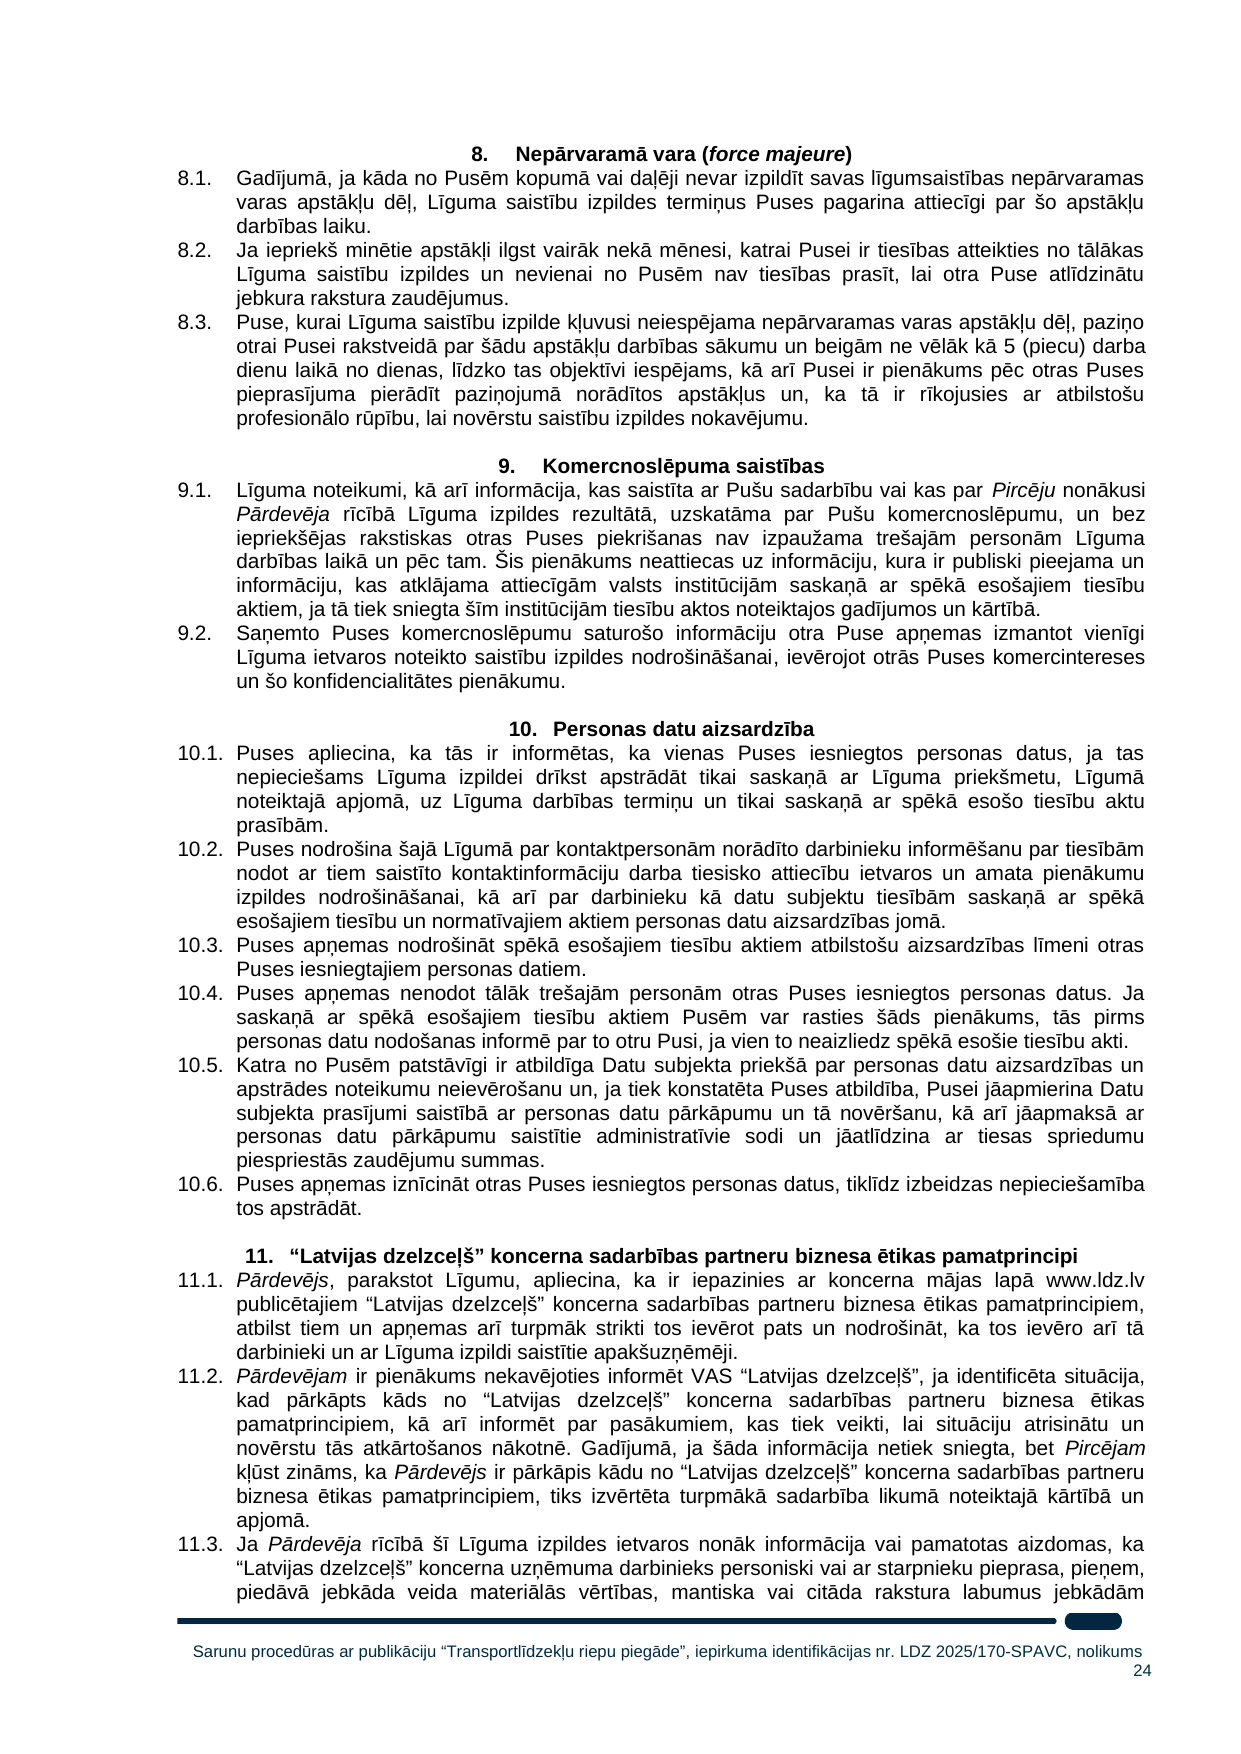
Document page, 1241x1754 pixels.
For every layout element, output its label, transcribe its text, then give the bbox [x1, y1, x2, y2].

list Gadījumā, ja kāda no Pusēm kopumā vai daļēji nevar izpildīt savas līgumsaistības nepārvaramas varas apstākļu dēļ, Līguma saistību izpildes termiņus Puses pagarina attiecīgi par šo apstākļu darbības laiku. [177, 166, 1146, 238]
list Ja iepriekš minētie apstākļi ilgst vairāk nekā mēnesi, katrai Pusei ir tiesības atteikties no tālākas Līguma saistību izpildes un nevienai no Pusēm nav tiesības prasīt, lai otra Puse atlīdzinātu jebkura rakstura zaudējumus. [177, 238, 1146, 310]
list Katra no Pusēm patstāvīgi ir atbildīga Datu subjekta priekšā par personas datu aizsardzības un apstrādes noteikumu neievērošanu un, ja tiek konstatēta Puses atbildība, Pusei jāapmierina Datu subjekta prasījumi saistībā ar personas datu pārkāpumu un tā novēršanu, kā arī jāapmaksā ar personas datu pārkāpumu saistītie administratīvie sodi un jāatlīdzina ar tiesas spriedumu piespriestās zaudējumu summas. [177, 1052, 1146, 1172]
list Puses nodrošina šajā Līgumā par kontaktpersonām norādīto darbinieku informēšanu par tiesībām nodot ar tiem saistīto kontaktinformāciju darba tiesisko attiecību ietvaros un amata pienākumu izpildes nodrošināšanai, kā arī par darbinieku kā datu subjektu tiesībām saskaņā ar spēkā esošajiem tiesību un normatīvajiem aktiem personas datu aizsardzības jomā. [177, 837, 1146, 933]
list Puses apņemas nodrošināt spēkā esošajiem tiesību aktiem atbilstošu aizsardzības līmeni otras Puses iesniegtajiem personas datiem. [177, 933, 1146, 981]
picture [1145, 1667, 1151, 1676]
list Puses apliecina, ka tās ir informētas, ka vienas Puses iesniegtos personas datus, ja tas nepieciešams Līguma izpildei drīkst apstrādāt tikai saskaņā ar Līguma priekšmetu, Līgumā noteiktajā apjomā, uz Līguma darbības termiņu un tikai saskaņā ar spēkā esošo tiesību aktu prasībām. [177, 741, 1146, 837]
picture [709, 1648, 715, 1660]
picture [1011, 1645, 1020, 1651]
picture [809, 1645, 816, 1657]
list Puse, kurai Līguma saistību izpilde kļuvusi neiespējama nepārvaramas varas apstākļu dēļ, paziņo otrai Pusei rakstveidā par šādu apstākļu darbības sākumu un beigām ne vēlāk kā 5 (piecu) darba dienu laikā no dienas, līdzko tas objektīvi iespējams, kā arī Pusei ir pienākums pēc otras Puses pieprasījuma pierādīt paziņojumā norādītos apstākļus un, ka tā ir rīkojusies ar atbilstošu profesionālo rūpību, lai novērstu saistību izpildes nokavējumu. [177, 310, 1146, 429]
list “Latvijas dzelzceļš” koncerna sadarbības partneru biznesa ētikas pamatprincipi [177, 1244, 1146, 1268]
list Saņemto Puses komercnoslēpumu saturošo informāciju otra Puse apņemas izmantot vienīgi Līguma ietvaros noteikto saistību izpildes nodrošināšanai, ievērojot otrās Puses komercintereses un šo konfidencialitātes pienākumu. [177, 621, 1146, 693]
picture [909, 1646, 915, 1657]
list Pārdevējs, parakstot Līgumu, apliecina, ka ir iepazinies ar koncerna mājas lapā www.ldz.lv publicētajiem “Latvijas dzelzceļš” koncerna sadarbības partneru biznesa ētikas pamatprincipiem, atbilst tiem un apņemas arī turpmāk strikti tos ievērot pats un nodrošināt, ka tos ievēro arī tā darbinieki un ar Līguma izpildi saistītie apakšuzņēmēji. [177, 1268, 1146, 1364]
list Puses apņemas nenodot tālāk trešajām personām otras Puses iesniegtos personas datus. Ja saskaņā ar spēkā esošajiem tiesību aktiem Pusēm var rasties šāds pienākums, tās pirms personas datu nodošanas informē par to otru Pusi, ja vien to neaizliedz spēkā esošie tiesību akti. [177, 981, 1146, 1052]
picture [177, 1613, 1122, 1630]
list Personas datu aizsardzība [177, 717, 1146, 741]
list Komercnoslēpuma saistības [177, 453, 1146, 477]
list Pārdevējam ir pienākums nekavējoties informēt VAS “Latvijas dzelzceļš”, ja identificēta situācija, kad pārkāpts kāds no “Latvijas dzelzceļš” koncerna sadarbības partneru biznesa ētikas pamatprincipiem, kā arī informēt par pasākumiem, kas tiek veikti, lai situāciju atrisinātu un novērstu tās atkārtošanos nākotnē. Gadījumā, ja šāda informācija netiek sniegta, bet Pircējam kļūst zināms, ka Pārdevējs ir pārkāpis kādu no “Latvijas dzelzceļš” koncerna sadarbības partneru biznesa ētikas pamatprincipiem, tiks izvērtēta turpmākā sadarbība likumā noteiktajā kārtībā un apjomā. [177, 1364, 1146, 1532]
list Puses apņemas iznīcināt otras Puses iesniegtos personas datus, tiklīdz izbeidzas nepieciešamība tos apstrādāt. [177, 1172, 1146, 1220]
picture [759, 1648, 766, 1654]
picture [777, 1645, 783, 1657]
list Līguma noteikumi, kā arī informācija, kas saistīta ar Pušu sadarbību vai kas par Pircēju nonākusi Pārdevēja rīcībā Līguma izpildes rezultātā, uzskatāma par Pušu komercnoslēpumu, un bez iepriekšējas rakstiskas otras Puses piekrišanas nav izpaužama trešajām personām Līguma darbības laikā un pēc tam. Šis pienākums neattiecas uz informāciju, kura ir publiski pieejama un informāciju, kas atklājama attiecīgām valsts institūcijām saskaņā ar spēkā esošajiem tiesību aktiem, ja tā tiek sniegta šīm institūcijām tiesību aktos noteiktajos gadījumos un kārtībā. [177, 477, 1146, 621]
list Nepārvaramā vara (force majeure) [177, 142, 1146, 166]
